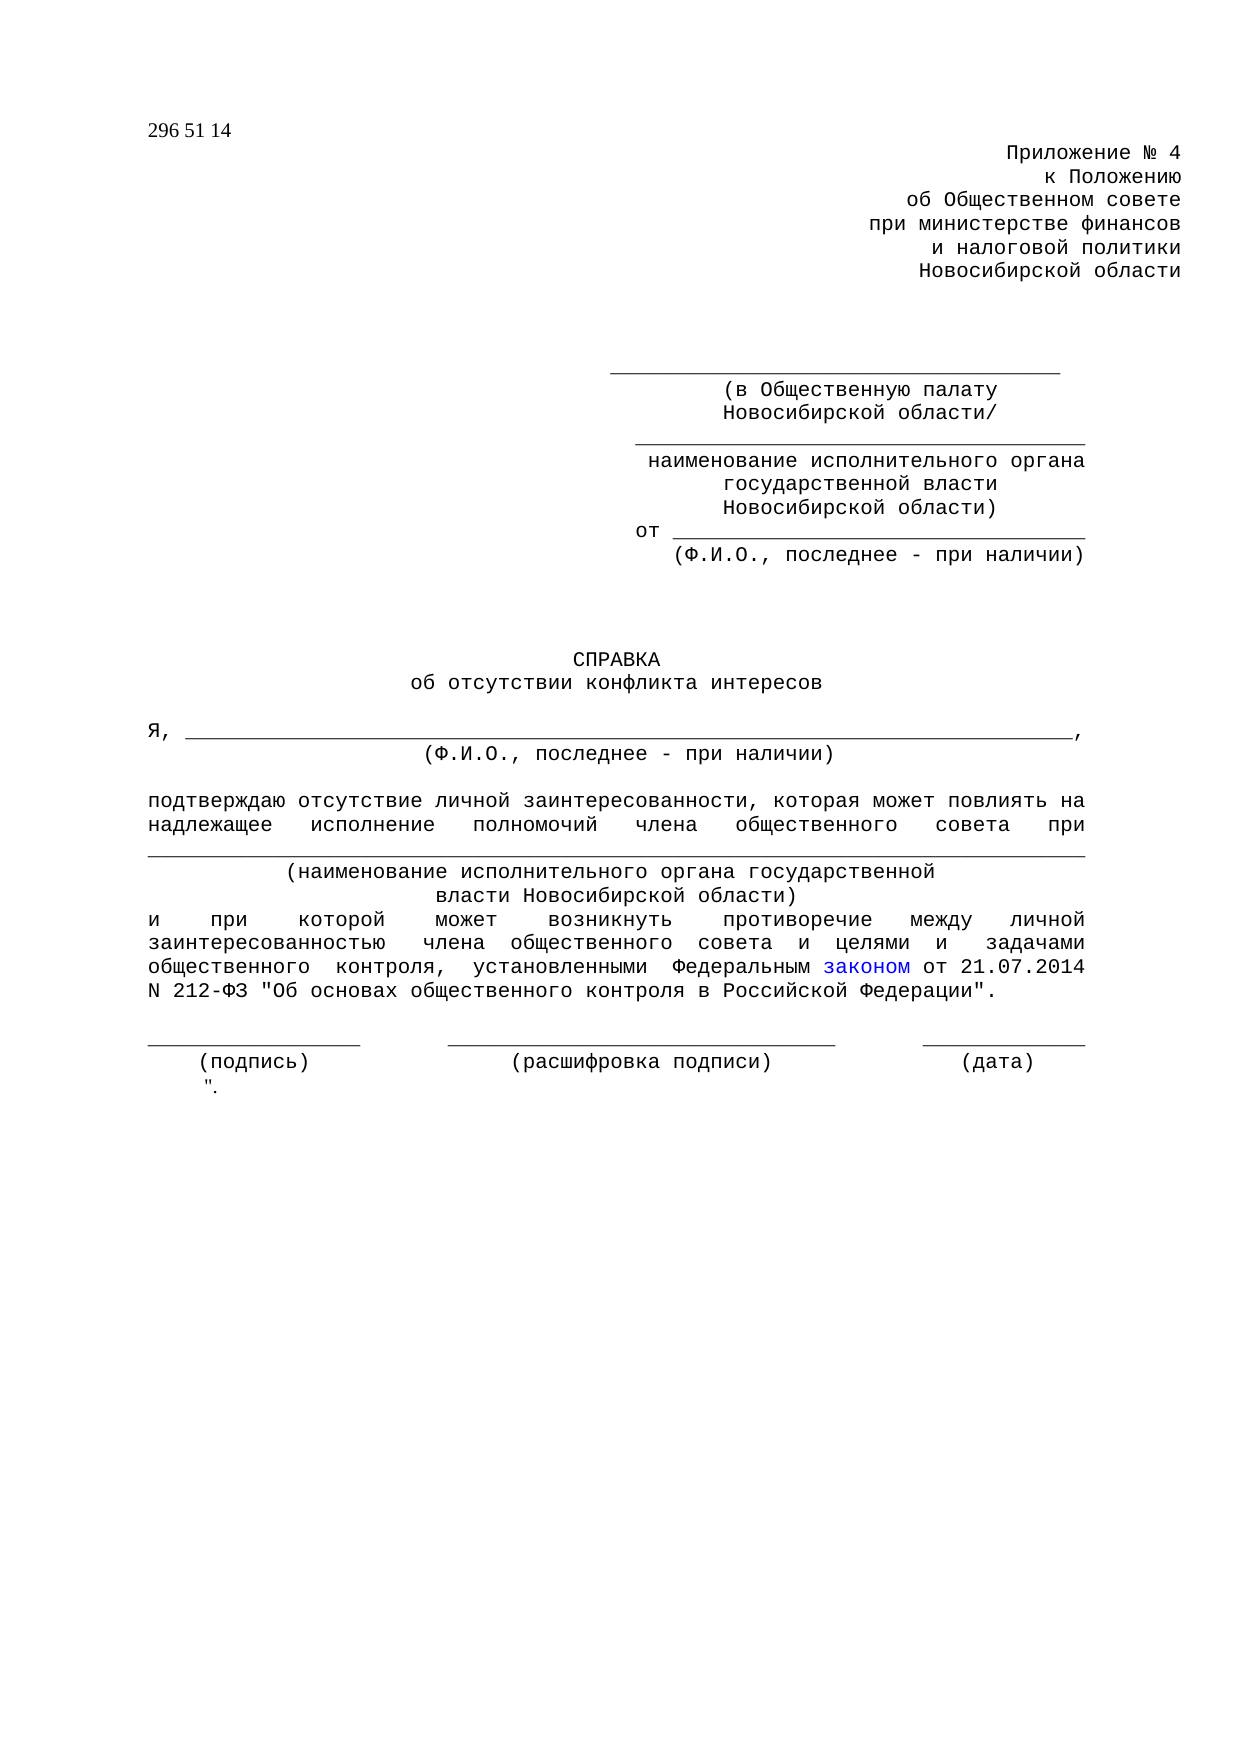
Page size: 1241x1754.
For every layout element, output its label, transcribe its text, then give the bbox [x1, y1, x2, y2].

text (подпись) (расшифровка подписи) (дата) [148, 1051, 1181, 1074]
text N 212-ФЗ "Об основах общественного контроля в Российской Федерации". [148, 980, 1181, 1003]
text наименование исполнительного органа [148, 449, 1181, 473]
text Новосибирской области/ [148, 402, 1181, 426]
text ____________________________________ [148, 426, 1181, 449]
text об Общественном совете [148, 189, 1181, 213]
text общественного контроля, установленными Федеральным законом от 21.07.2014 [148, 956, 1181, 980]
text подтверждаю отсутствие личной заинтересованности, которая может повлиять на [148, 791, 1181, 814]
text к Положению [148, 166, 1181, 189]
text ". [148, 1074, 1181, 1098]
text государственной власти [148, 473, 1181, 497]
text Новосибирской области) [148, 497, 1181, 521]
text (Ф.И.О., последнее - при наличии) [148, 544, 1181, 568]
text при министерстве финансов [148, 213, 1181, 237]
text и налоговой политики [148, 237, 1181, 260]
text ____________________________________ [148, 355, 1181, 379]
text Я, _______________________________________________________________________, [148, 719, 1181, 743]
text (наименование исполнительного органа государственной [148, 861, 1181, 885]
text (в Общественную палату [148, 379, 1181, 402]
text надлежащее исполнение полномочий члена общественного совета при [148, 814, 1181, 838]
text _________________ _______________________________ _____________ [148, 1027, 1181, 1051]
text заинтересованностью члена общественного совета и целями и задачами [148, 932, 1181, 956]
text Приложение № 4 [148, 142, 1181, 166]
text (Ф.И.О., последнее - при наличии) [148, 743, 1181, 767]
text об отсутствии конфликта интересов [148, 672, 1181, 696]
text власти Новосибирской области) [148, 885, 1181, 909]
text и при которой может возникнуть противоречие между личной [148, 909, 1181, 932]
text ___________________________________________________________________________ [148, 838, 1181, 861]
text 296 51 14 [148, 118, 1181, 142]
text от _________________________________ [148, 521, 1181, 544]
text СПРАВКА [148, 649, 1181, 672]
text Новосибирской области [148, 260, 1181, 284]
